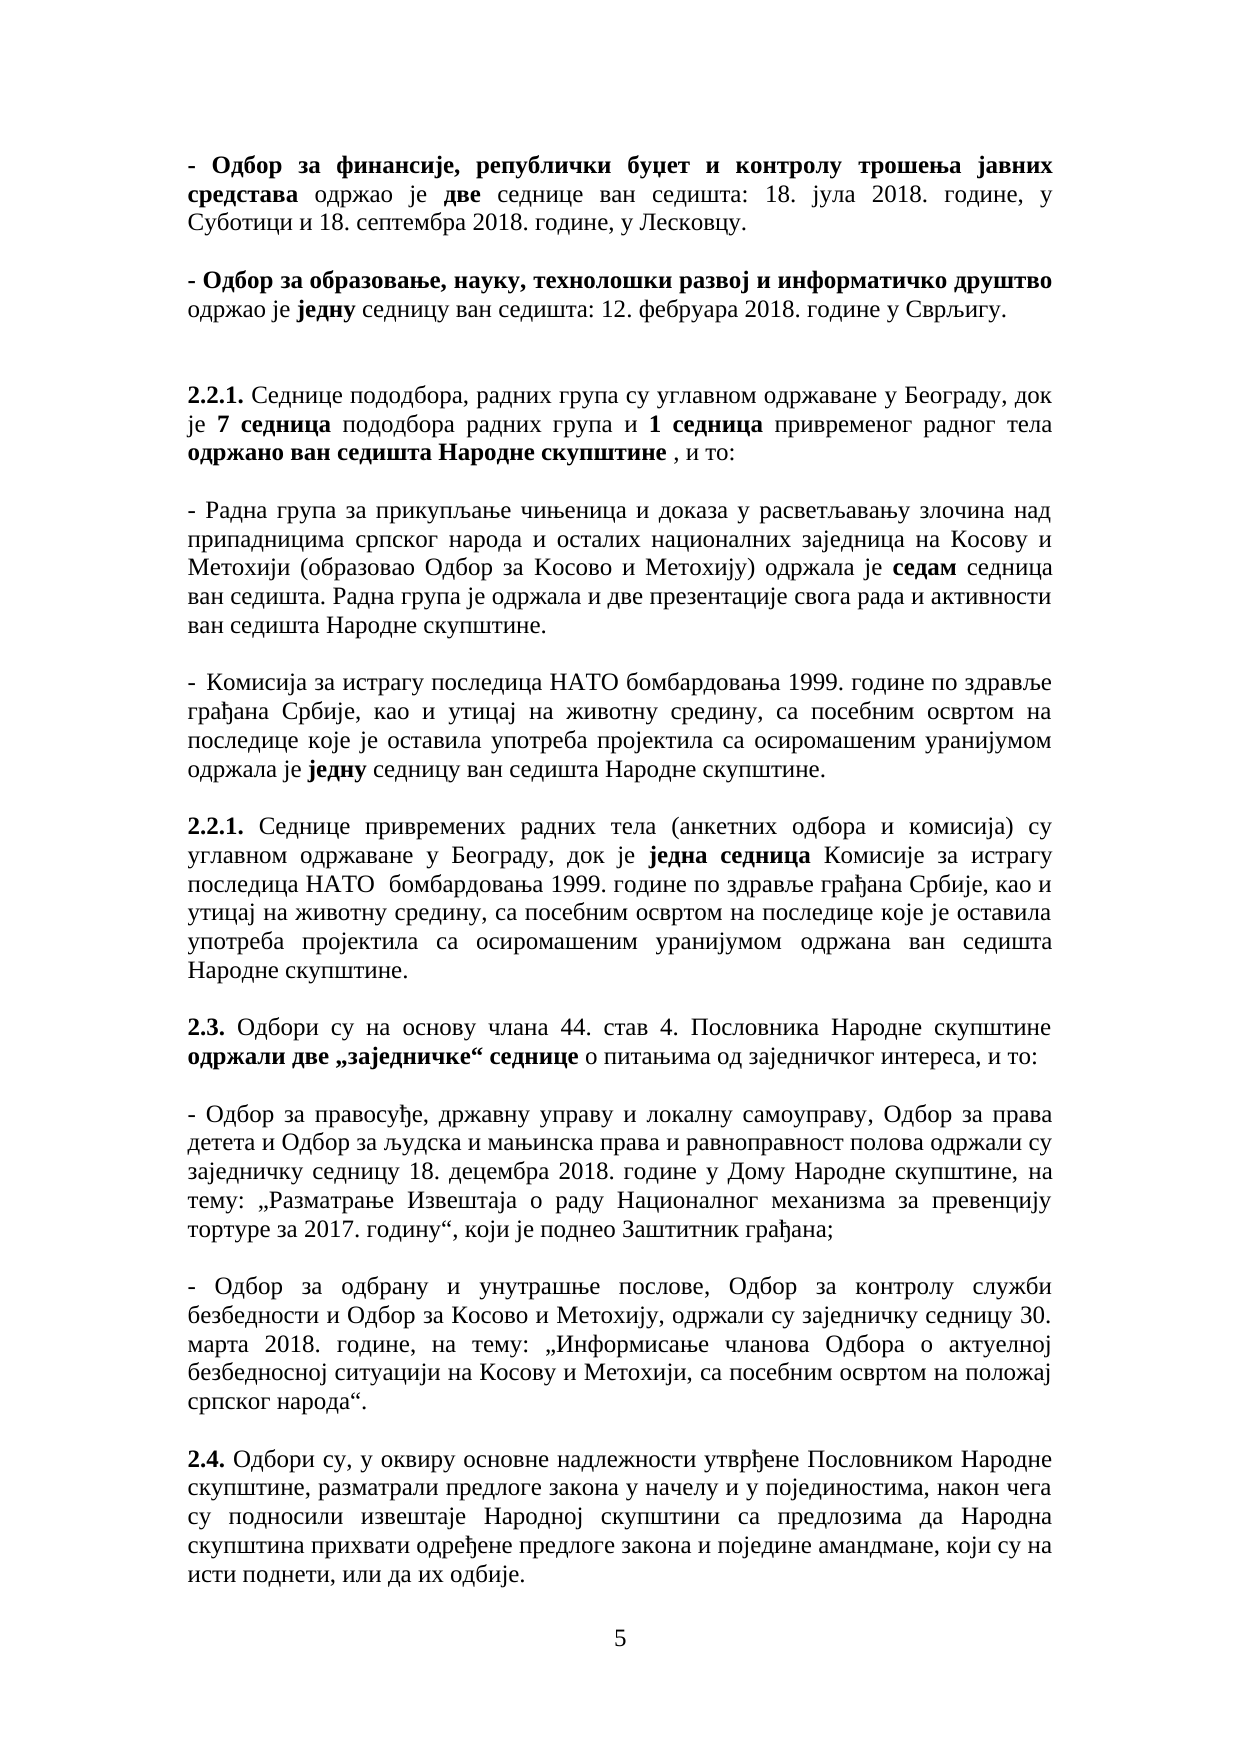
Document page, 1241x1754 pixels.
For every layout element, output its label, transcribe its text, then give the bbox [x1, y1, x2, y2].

list 2.3. Одбори су на основу члана 44. став 4. Пословника Народне скупштине одржали две „заједничке“ седнице о питањима од заједничког интереса, и то: [187, 1012, 1053, 1070]
text 2.4. Одбори су, у оквиру основне надлежности утврђене Пословником Народне скупштине, разматрали предлоге закона у начелу и у појединостима, након чега су подносили извештаје Народној скупштини са предлозима да Народна скупштина прихвати одређене предлоге закона и поједине амандмане, који су на исти поднети, или да их одбије. [187, 1444, 1053, 1587]
list 2.2.1. Седнице привремених радних тела (анкетних одбора и комисија) су углавном одржаване у Београду, док је једна седница Комисије за истрагу последица НАТО бомбардовања 1999. године по здравље грађана Србије, као и утицај на животну средину, са посебним освртом на последице које је оставила употреба пројектила са осиромашеним уранијумом одржана ван седишта Народне скупштине. [187, 811, 1053, 984]
list - Одбор за финансије, републички буџет и контролу трошења јавних средстава одржао је две седнице ван седишта: 18. јула 2018. године, у Суботици и 18. септембра 2018. године, у Лесковцу. [187, 150, 1053, 236]
text - Одбор за образовање, науку, технолошки развој и информатичко друштво одржао је једну седницу ван седишта: 12. фебруара 2018. године у Сврљигу. [187, 265, 1053, 322]
text 2.2.1. Седнице пододбора, радних група су углавном одржаване у Београду, док је 7 седница пододбора радних група и 1 седница привременог радног тела одржано ван седишта Народне скупштине , и то: [187, 380, 1053, 466]
list Комисија за истрагу последица НАТО бомбардовања 1999. године по здравље грађана Србије, као и утицај на животну средину, са посебним освртом на последице које је оставила употреба пројектила са осиромашеним уранијумом одржала је једну седницу ван седишта Народне скупштине. [187, 667, 1053, 782]
text - Радна група за прикупљање чињеница и доказа у расветљавању злочина над припадницима српског народа и осталих националних заједница на Косову и Метохији (образовао Одбор за Kосово и Метохију) одржала је седам седница ван седишта. Радна група је одржала и две презентације свога рада и активности ван седишта Народне скупштине. [187, 495, 1053, 639]
list - Одбор за правосуђе, државну управу и локалну самоуправу, Одбор за права детета и Одбор за људска и мањинска права и равноправност полова одржали су заједничку седницу 18. децембра 2018. године у Дому Народне скупштине, на тему: „Разматрање Извештаја о раду Националног механизма за превенцију тортуре за 2017. годину“, који је поднео Заштитник грађана; [187, 1099, 1053, 1242]
text - Одбор за одбрану и унутрашње послове, Одбор за контролу служби безбедности и Одбор за Косово и Метохију, одржали су заједничку седницу 30. марта 2018. године, на тему: „Информисање чланова Одбора о актуелној безбедносној ситуацији на Косову и Метохији, са посебним освртом на положај српског народа“. [187, 1271, 1053, 1415]
